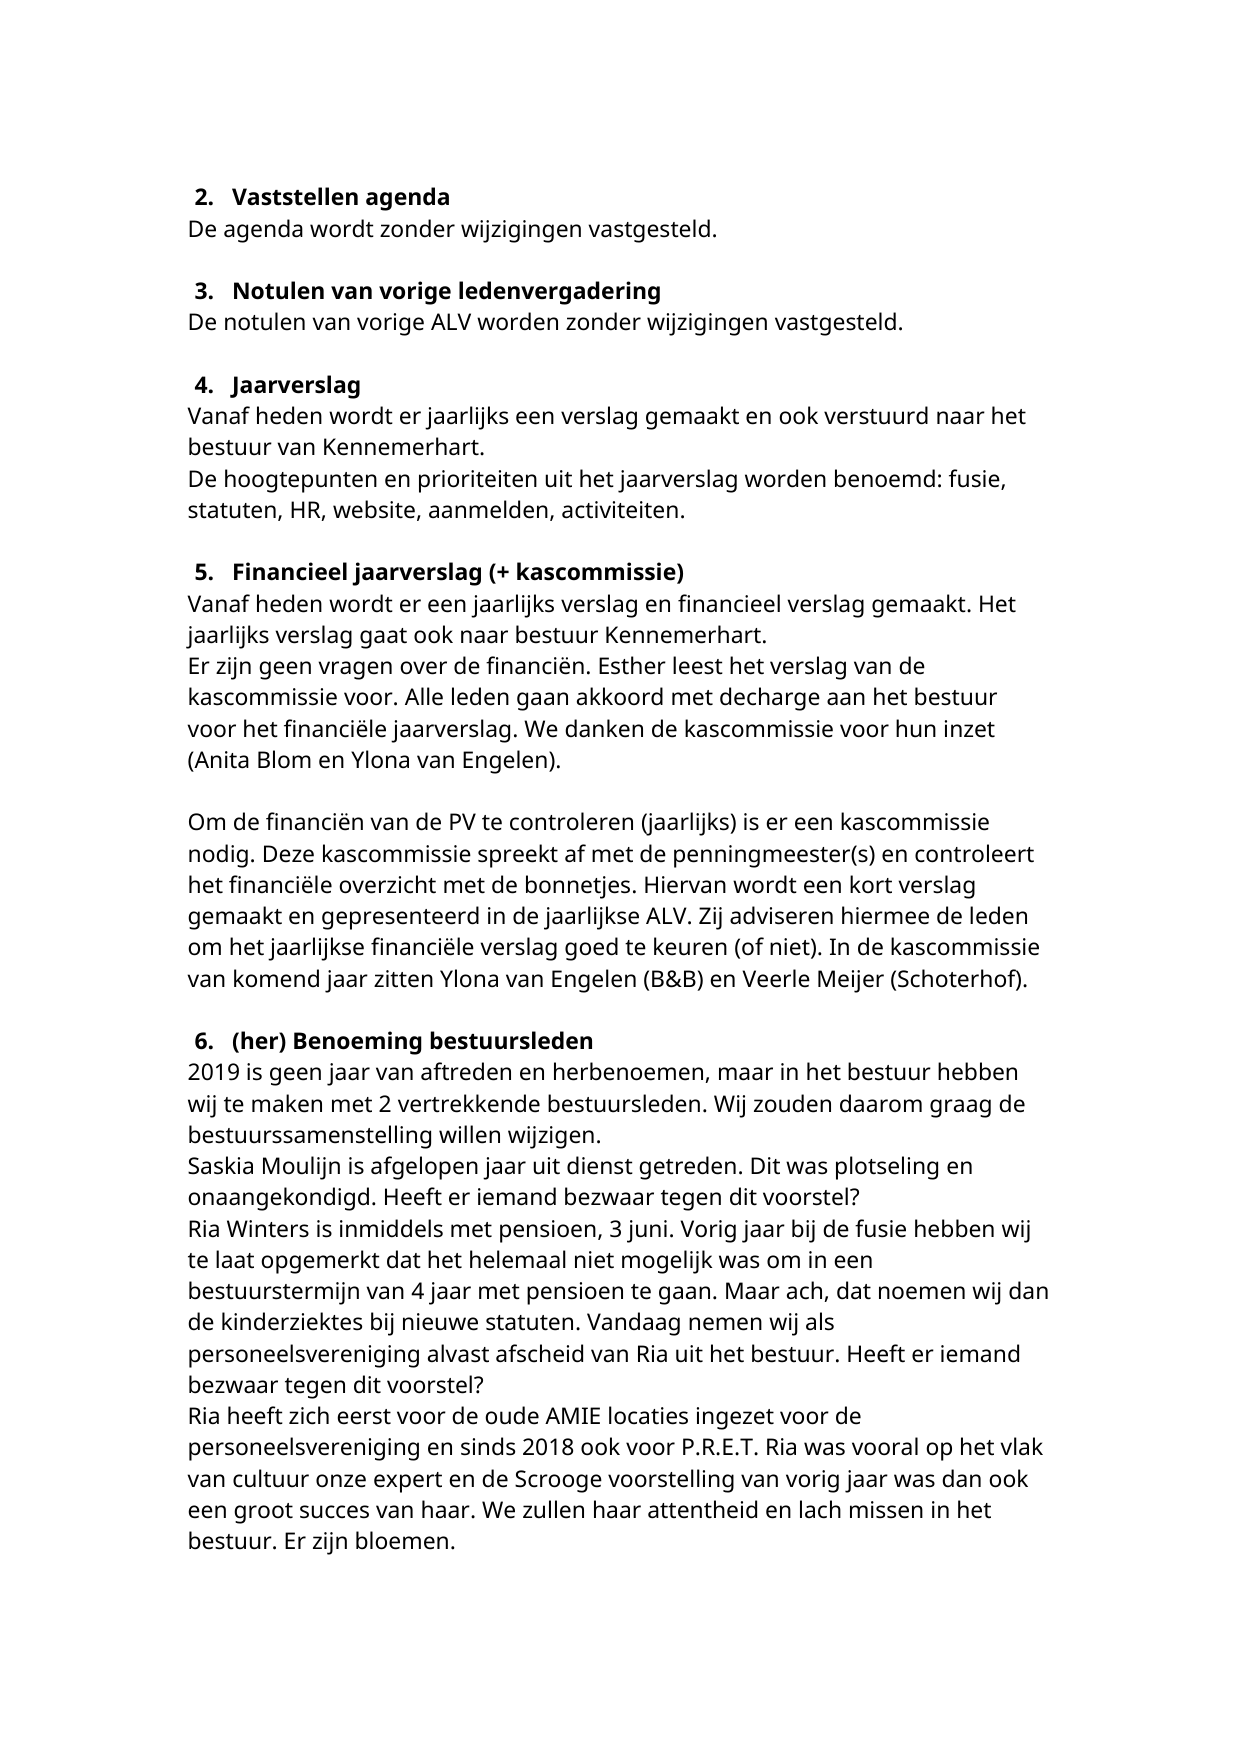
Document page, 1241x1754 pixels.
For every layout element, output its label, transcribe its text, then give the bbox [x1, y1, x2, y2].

text Er zijn geen vragen over de financiën. Esther leest het verslag van de kascommissie voor. Alle leden gaan akkoord met decharge aan het bestuur voor het financiële jaarverslag. We danken de kascommissie voor hun inzet (Anita Blom en Ylona van Engelen). [187, 650, 1053, 775]
list Financieel jaarverslag (+ kascommissie) [194, 556, 1053, 587]
text 2019 is geen jaar van aftreden en herbenoemen, maar in het bestuur hebben wij te maken met 2 vertrekkende bestuursleden. Wij zouden daarom graag de bestuurssamenstelling willen wijzigen. [187, 1056, 1053, 1150]
text Vanaf heden wordt er jaarlijks een verslag gemaakt en ook verstuurd naar het bestuur van Kennemerhart. [187, 400, 1053, 462]
text De agenda wordt zonder wijzigingen vastgesteld. [187, 212, 1053, 244]
list Vaststellen agenda [194, 181, 1053, 212]
text De notulen van vorige ALV worden zonder wijzigingen vastgesteld. [187, 306, 1053, 337]
text Vanaf heden wordt er een jaarlijks verslag en financieel verslag gemaakt. Het jaarlijks verslag gaat ook naar bestuur Kennemerhart. [187, 587, 1053, 650]
text De hoogtepunten en prioriteiten uit het jaarverslag worden benoemd: fusie, statuten, HR, website, aanmelden, activiteiten. [187, 462, 1053, 525]
text Om de financiën van de PV te controleren (jaarlijks) is er een kascommissie nodig. Deze kascommissie spreekt af met de penningmeester(s) en controleert het financiële overzicht met de bonnetjes. Hiervan wordt een kort verslag gemaakt en gepresenteerd in de jaarlijkse ALV. Zij adviseren hiermee de leden om het jaarlijkse financiële verslag goed te keuren (of niet). In de kascommissie van komend jaar zitten Ylona van Engelen (B&B) en Veerle Meijer (Schoterhof). [187, 806, 1053, 994]
text Saskia Moulijn is afgelopen jaar uit dienst getreden. Dit was plotseling en onaangekondigd. Heeft er iemand bezwaar tegen dit voorstel? [187, 1150, 1053, 1212]
list Notulen van vorige ledenvergadering [194, 275, 1053, 306]
text Ria Winters is inmiddels met pensioen, 3 juni. Vorig jaar bij de fusie hebben wij te laat opgemerkt dat het helemaal niet mogelijk was om in een bestuurstermijn van 4 jaar met pensioen te gaan. Maar ach, dat noemen wij dan de kinderziektes bij nieuwe statuten. Vandaag nemen wij als personeelsvereniging alvast afscheid van Ria uit het bestuur. Heeft er iemand bezwaar tegen dit voorstel? Ria heeft zich eerst voor de oude AMIE locaties ingezet voor de personeelsvereniging en sinds 2018 ook voor P.R.E.T. Ria was vooral op het vlak van cultuur onze expert en de Scrooge voorstelling van vorig jaar was dan ook een groot succes van haar. We zullen haar attentheid en lach missen in het bestuur. Er zijn bloemen. [187, 1212, 1053, 1556]
list (her) Benoeming bestuursleden [194, 1025, 1053, 1056]
list Jaarverslag [194, 369, 1053, 400]
